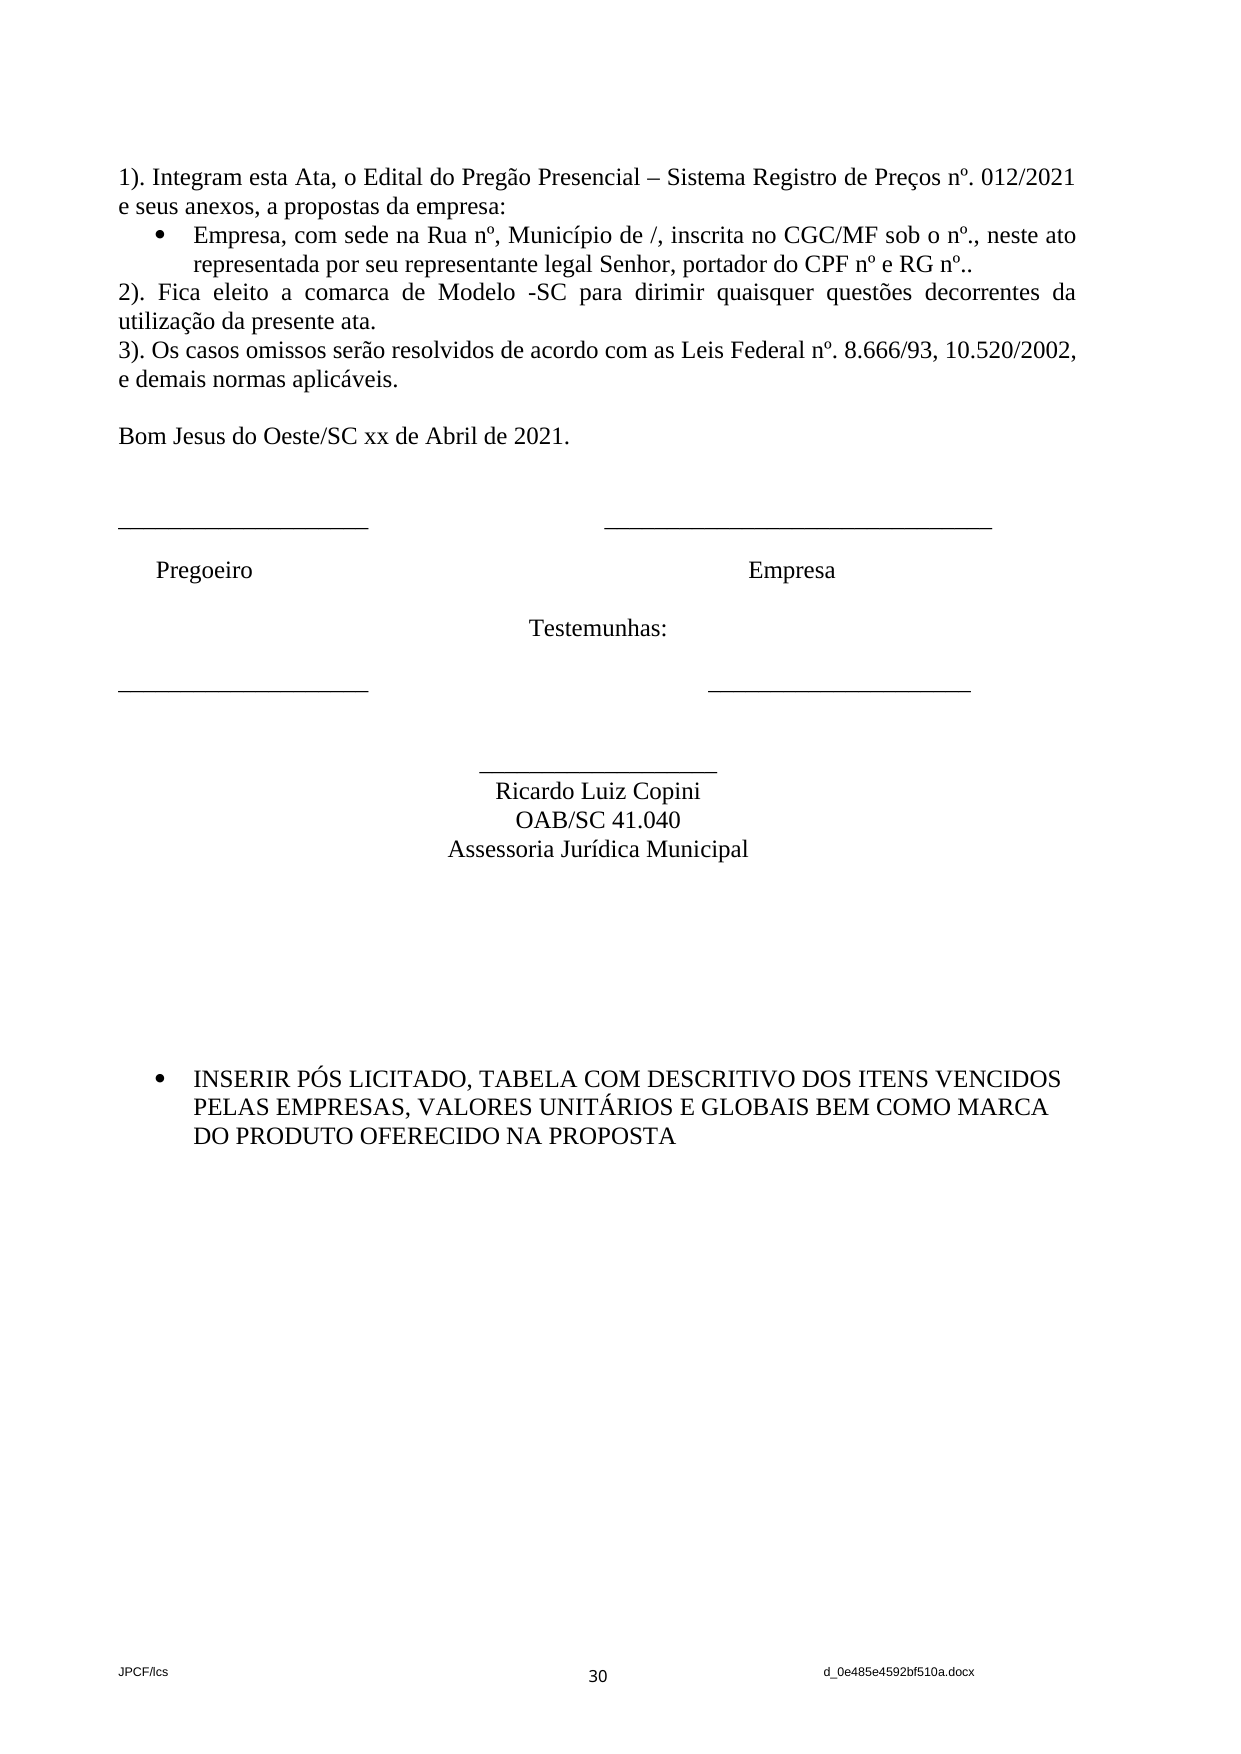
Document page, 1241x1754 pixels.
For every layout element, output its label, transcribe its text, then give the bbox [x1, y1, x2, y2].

text ____________________ _____________________ [118, 666, 1078, 695]
text Assessoria Jurídica Municipal [118, 834, 1078, 862]
text Ricardo Luiz Copini [118, 776, 1078, 805]
text Pregoeiro Empresa [118, 556, 1078, 584]
list INSERIR PÓS LICITADO, TABELA COM DESCRITIVO DOS ITENS VENCIDOS PELAS EMPRESAS, VALORES UNITÁRIOS E GLOBAIS BEM COMO MARCA DO PRODUTO OFERECIDO NA PROPOSTA [156, 1064, 1078, 1150]
text 3). Os casos omissos serão resolvidos de acordo com as Leis Federal nº. 8.666/93, 10.520/2002, e demais normas aplicáveis. [118, 335, 1078, 392]
text 1). Integram esta Ata, o Edital do Pregão Presencial – Sistema Registro de Preços nº. 012/2021 e seus anexos, a propostas da empresa: [118, 162, 1078, 220]
text 2). Fica eleito a comarca de Modelo -SC para dirimir quaisquer questões decorrentes da utilização da presente ata. [118, 277, 1078, 335]
list Empresa, com sede na Rua nº, Município de /, inscrita no CGC/MF sob o nº., neste ato representada por seu representante legal Senhor, portador do CPF nº e RG nº.. [156, 220, 1078, 277]
text ___________________ [118, 747, 1078, 776]
text Testemunhas: [118, 613, 1078, 642]
text OAB/SC 41.040 [118, 805, 1078, 834]
text ____________________ _______________________________ [118, 503, 1078, 532]
text Bom Jesus do Oeste/SC xx de Abril de 2021. [118, 421, 1078, 450]
